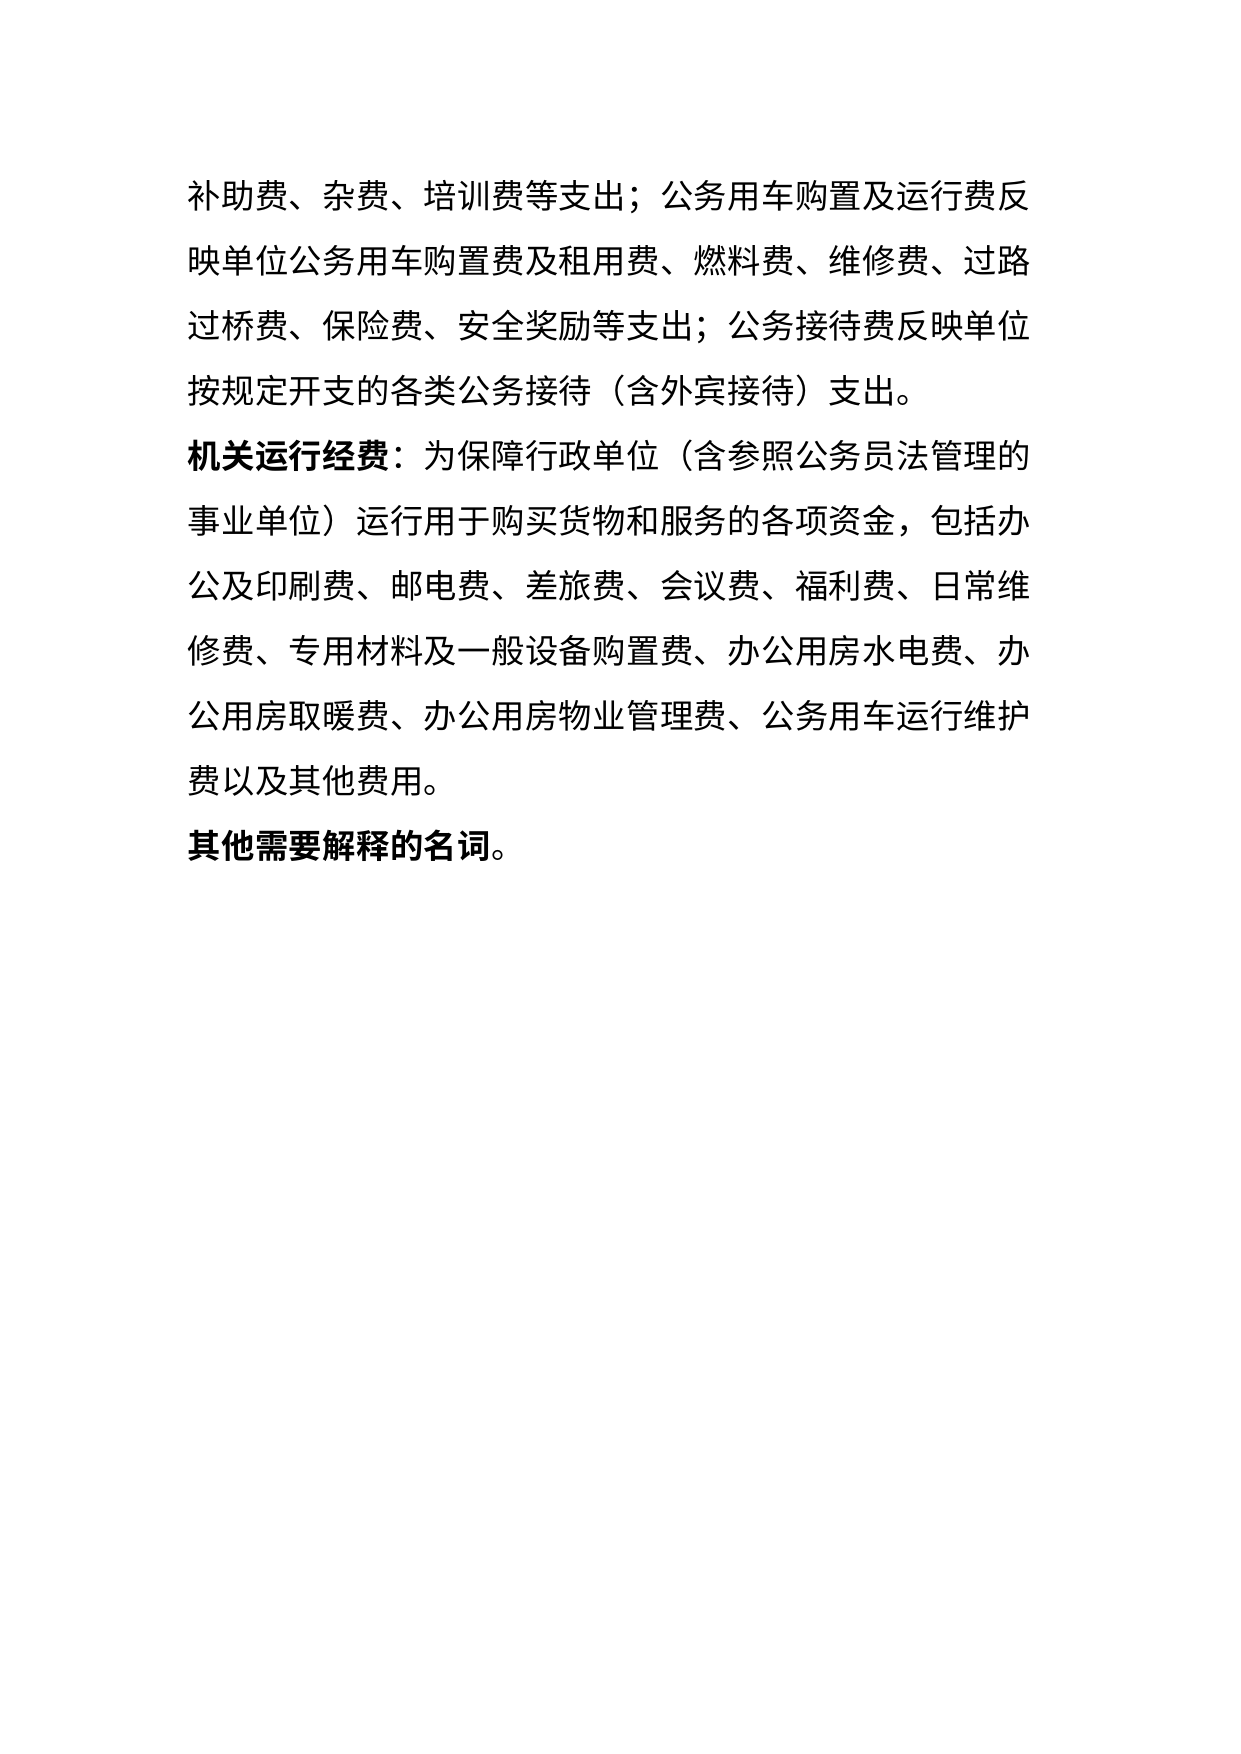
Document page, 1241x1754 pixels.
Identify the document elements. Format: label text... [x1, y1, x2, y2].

text 机关运行经费：为保障行政单位（含参照公务员法管理的事业单位）运行用于购买货物和服务的各项资金，包括办公及印刷费、邮电费、差旅费、会议费、福利费、日常维修费、专用材料及一般设备购置费、办公用房水电费、办公用房取暖费、办公用房物业管理费、公务用车运行维护费以及其他费用。 [187, 422, 1053, 812]
text 其他需要解释的名词。 [187, 812, 1053, 877]
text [187, 162, 1053, 422]
